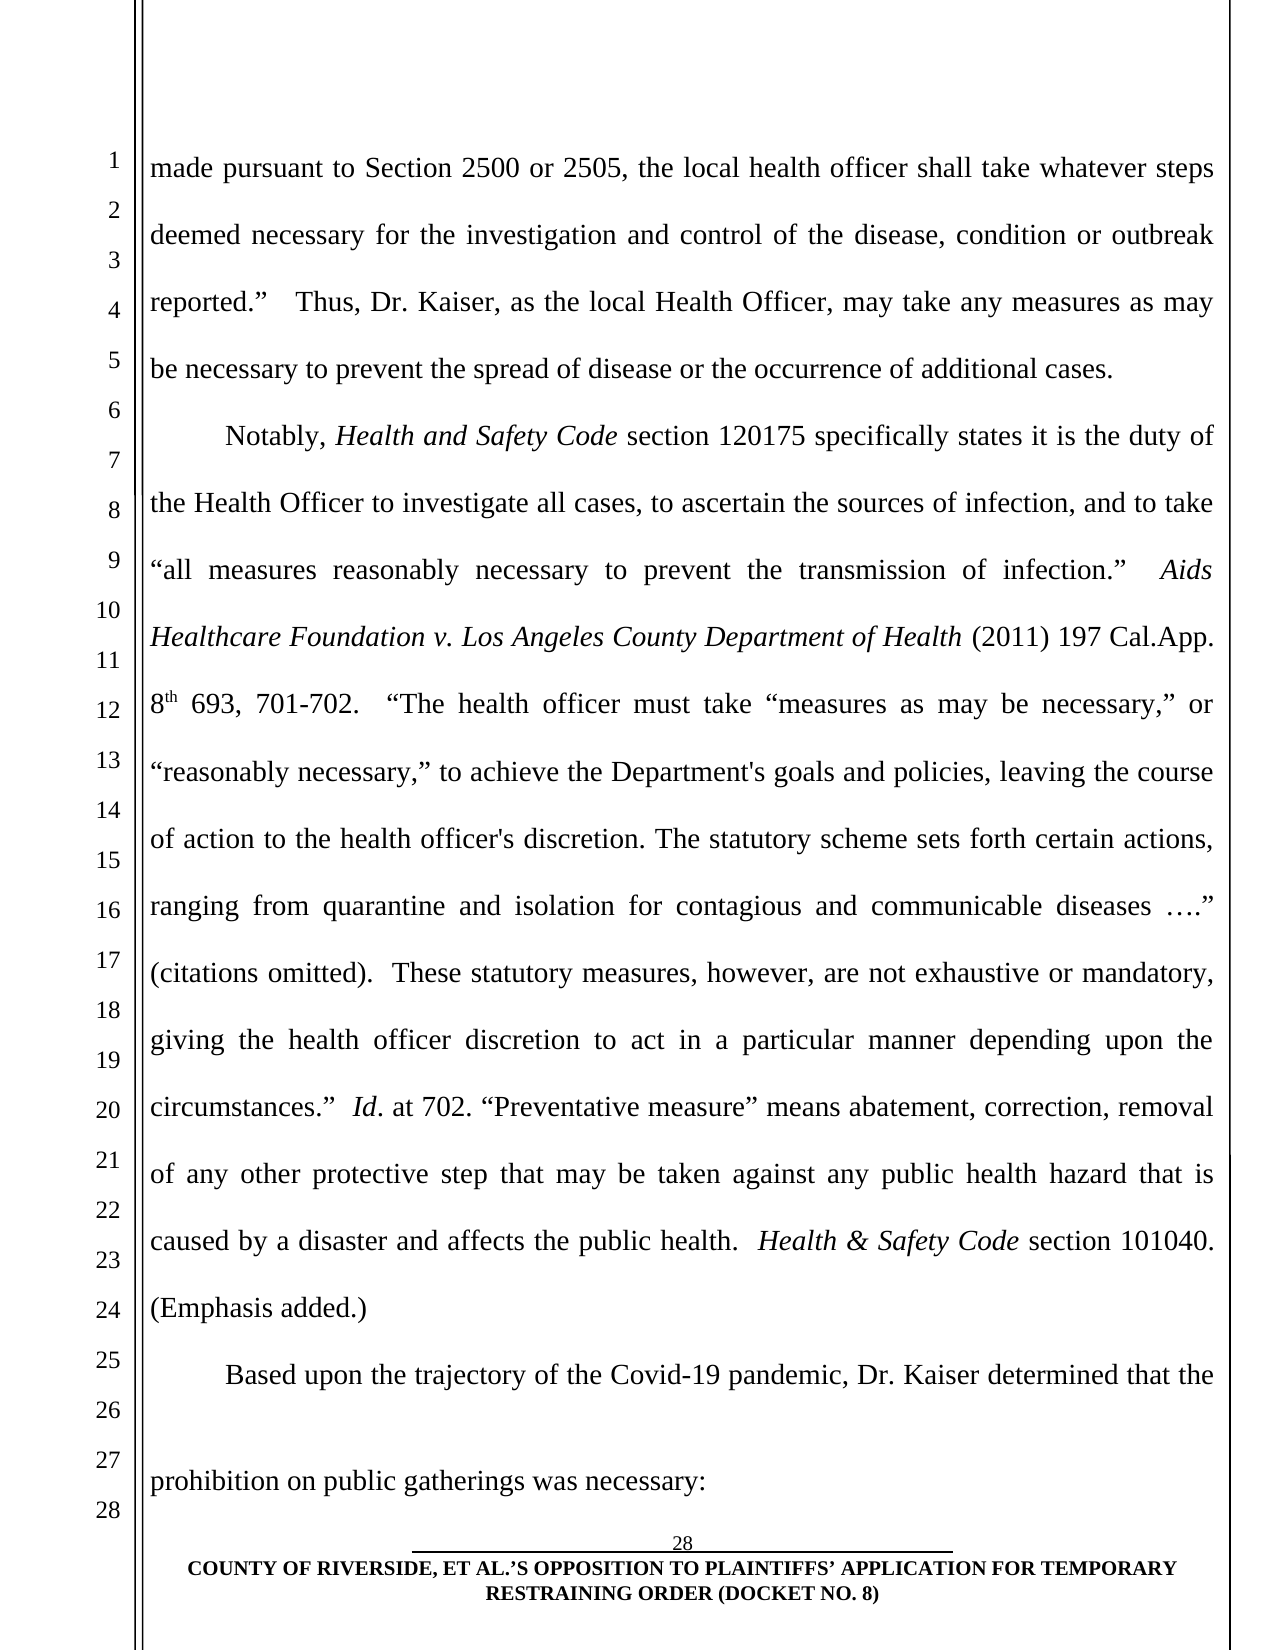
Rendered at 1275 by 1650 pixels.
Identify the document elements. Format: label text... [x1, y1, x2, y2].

text Based upon the trajectory of the Covid-19 pandemic, Dr. Kaiser determined that the prohibition on public gatherings was necessary: [150, 1357, 1215, 1515]
text Notably, Health and Safety Code section 120175 specifically states it is the duty of the Health Officer to investigate all cases, to ascertain the sources of infection, and to take “all measures reasonably necessary to prevent the transmission of infection.” Aids Healthcare Foundation v. Los Angeles County Department of Health (2011) 197 Cal.App. 8th 693, 701-702. “The health officer must take “measures as may be necessary,” or “reasonably necessary,” to achieve the Department's goals and policies, leaving the course of action to the health officer's discretion. The statutory scheme sets forth certain actions, ranging from quarantine and isolation for contagious and communicable diseases ….” (citations omitted). These statutory measures, however, are not exhaustive or mandatory, giving the health officer discretion to act in a particular manner depending upon the circumstances.” Id. at 702. “Preventative measure” means abatement, correction, removal of any other protective step that may be taken against any public health hazard that is caused by a disaster and affects the public health. Health & Safety Code section 101040. (Emphasis added.) [150, 418, 1215, 1324]
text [150, 150, 1215, 385]
